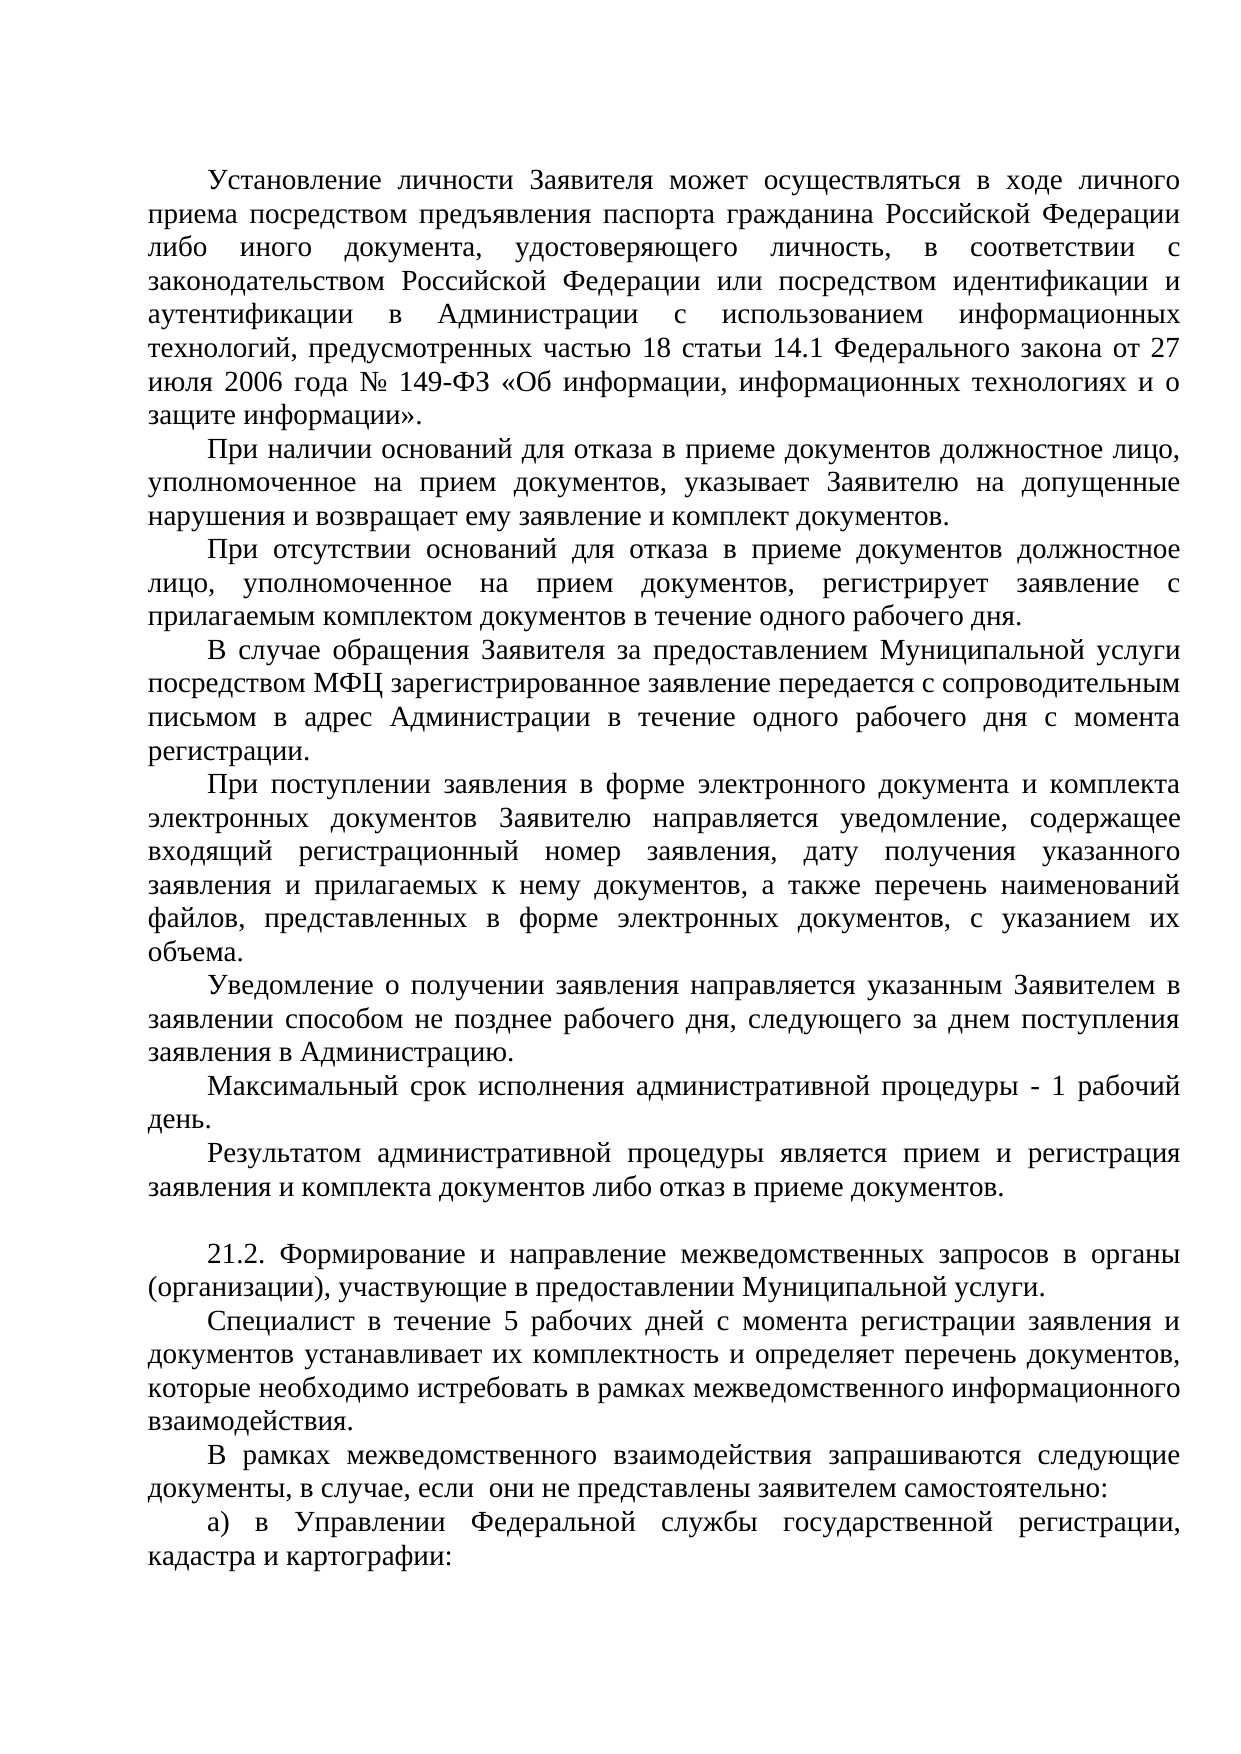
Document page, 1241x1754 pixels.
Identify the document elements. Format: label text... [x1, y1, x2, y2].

text При наличии оснований для отказа в приеме документов должностное лицо, уполномоченное на прием документов, указывает Заявителю на допущенные нарушения и возвращает ему заявление и комплект документов. [148, 431, 1181, 531]
text При поступлении заявления в форме электронного документа и комплекта электронных документов Заявителю направляется уведомление, содержащее входящий регистрационный номер заявления, дату получения указанного заявления и прилагаемых к нему документов, а также перечень наименований файлов, представленных в форме электронных документов, с указанием их объема. [148, 766, 1181, 967]
text 21.2. Формирование и направление межведомственных запросов в органы (организации), участвующие в предоставлении Муниципальной услуги. [148, 1236, 1181, 1303]
text Уведомление о получении заявления направляется указанным Заявителем в заявлении способом не позднее рабочего дня, следующего за днем поступления заявления в Администрацию. [148, 967, 1181, 1068]
text В случае обращения Заявителя за предоставлением Муниципальной услуги посредством МФЦ зарегистрированное заявление передается с сопроводительным письмом в адрес Администрации в течение одного рабочего дня с момента регистрации. [148, 632, 1181, 766]
text Специалист в течение 5 рабочих дней с момента регистрации заявления и документов устанавливает их комплектность и определяет перечень документов, которые необходимо истребовать в рамках межведомственного информационного взаимодействия. [148, 1303, 1181, 1437]
text При отсутствии оснований для отказа в приеме документов должностное лицо, уполномоченное на прием документов, регистрирует заявление с прилагаемым комплектом документов в течение одного рабочего дня. [148, 531, 1181, 632]
text Установление личности Заявителя может осуществляться в ходе личного приема посредством предъявления паспорта гражданина Российской Федерации либо иного документа, удостоверяющего личность, в соответствии с законодательством Российской Федерации или посредством идентификации и аутентификации в Администрации с использованием информационных технологий, предусмотренных частью 18 статьи 14.1 Федерального закона от 27 июля 2006 года № 149-ФЗ «Об информации, информационных технологиях и о защите информации». [148, 162, 1181, 431]
text а) в Управлении Федеральной службы государственной регистрации, кадастра и картографии: [148, 1504, 1181, 1571]
text Результатом административной процедуры является прием и регистрация заявления и комплекта документов либо отказ в приеме документов. [148, 1135, 1181, 1202]
text Максимальный срок исполнения административной процедуры - 1 рабочий день. [148, 1068, 1181, 1135]
text В рамках межведомственного взаимодействия запрашиваются следующие документы, в случае, если они не представлены заявителем самостоятельно: [148, 1437, 1181, 1504]
